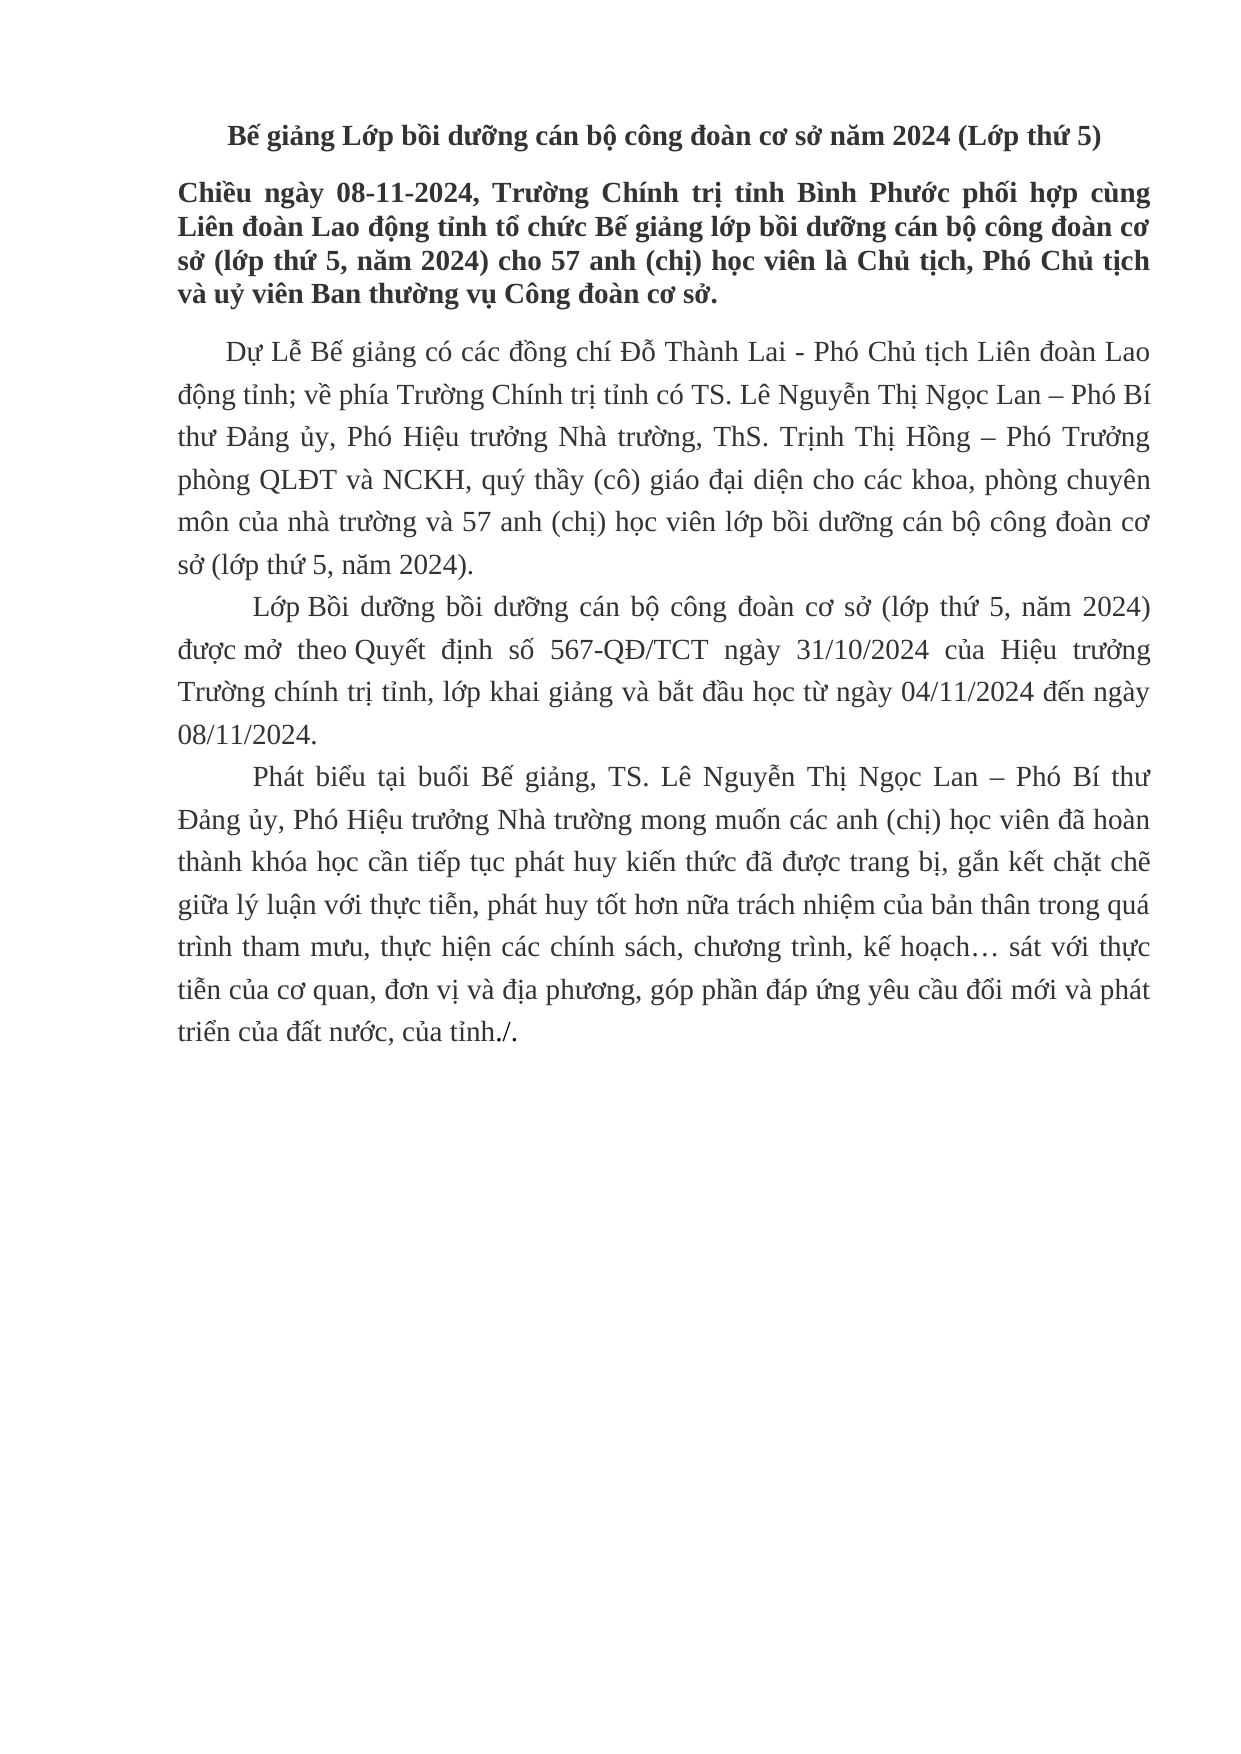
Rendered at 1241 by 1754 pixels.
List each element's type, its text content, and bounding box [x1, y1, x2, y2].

text Dự Lễ Bế giảng có các đồng chí Đỗ Thành Lai - Phó Chủ tịch Liên đoàn Lao động tỉnh; về phía Trường Chính trị tỉnh có TS. Lê Nguyễn Thị Ngọc Lan – Phó Bí thư Đảng ủy, Phó Hiệu trưởng Nhà trường, ThS. Trịnh Thị Hồng – Phó Trưởng phòng QLĐT và NCKH, quý thầy (cô) giáo đại diện cho các khoa, phòng chuyên môn của nhà trường và 57 anh (chị) học viên lớp bồi dưỡng cán bộ công đoàn cơ sở (lớp thứ 5, năm 2024). [177, 325, 1152, 580]
text Chiều ngày 08-11-2024, Trường Chính trị tỉnh Bình Phước phối hợp cùng Liên đoàn Lao động tỉnh tổ chức Bế giảng lớp bồi dưỡng cán bộ công đoàn cơ sở (lớp thứ 5, năm 2024) cho 57 anh (chị) học viên là Chủ tịch, Phó Chủ tịch và uỷ viên Ban thường vụ Công đoàn cơ sở. [177, 176, 1152, 310]
text Phát biểu tại buổi Bế giảng, TS. Lê Nguyễn Thị Ngọc Lan – Phó Bí thư Đảng ủy, Phó Hiệu trưởng Nhà trường mong muốn các anh (chị) học viên đã hoàn thành khóa học cần tiếp tục phát huy kiến thức đã được trang bị, gắn kết chặt chẽ giữa lý luận với thực tiễn, phát huy tốt hơn nữa trách nhiệm của bản thân trong quá trình tham mưu, thực hiện các chính sách, chương trình, kế hoạch… sát với thực tiễn của cơ quan, đơn vị và địa phương, góp phần đáp ứng yêu cầu đổi mới và phát triển của đất nước, của tỉnh./. [177, 750, 1152, 1048]
text Bế giảng Lớp bồi dưỡng cán bộ công đoàn cơ sở năm 2024 (Lớp thứ 5) [177, 118, 1152, 152]
text Lớp Bồi dưỡng bồi dưỡng cán bộ công đoàn cơ sở (lớp thứ 5, năm 2024) được mở theo Quyết định số 567-QĐ/TCT ngày 31/10/2024 của Hiệu trưởng Trường chính trị tỉnh, lớp khai giảng và bắt đầu học từ ngày 04/11/2024 đến ngày 08/11/2024. [177, 580, 1152, 750]
